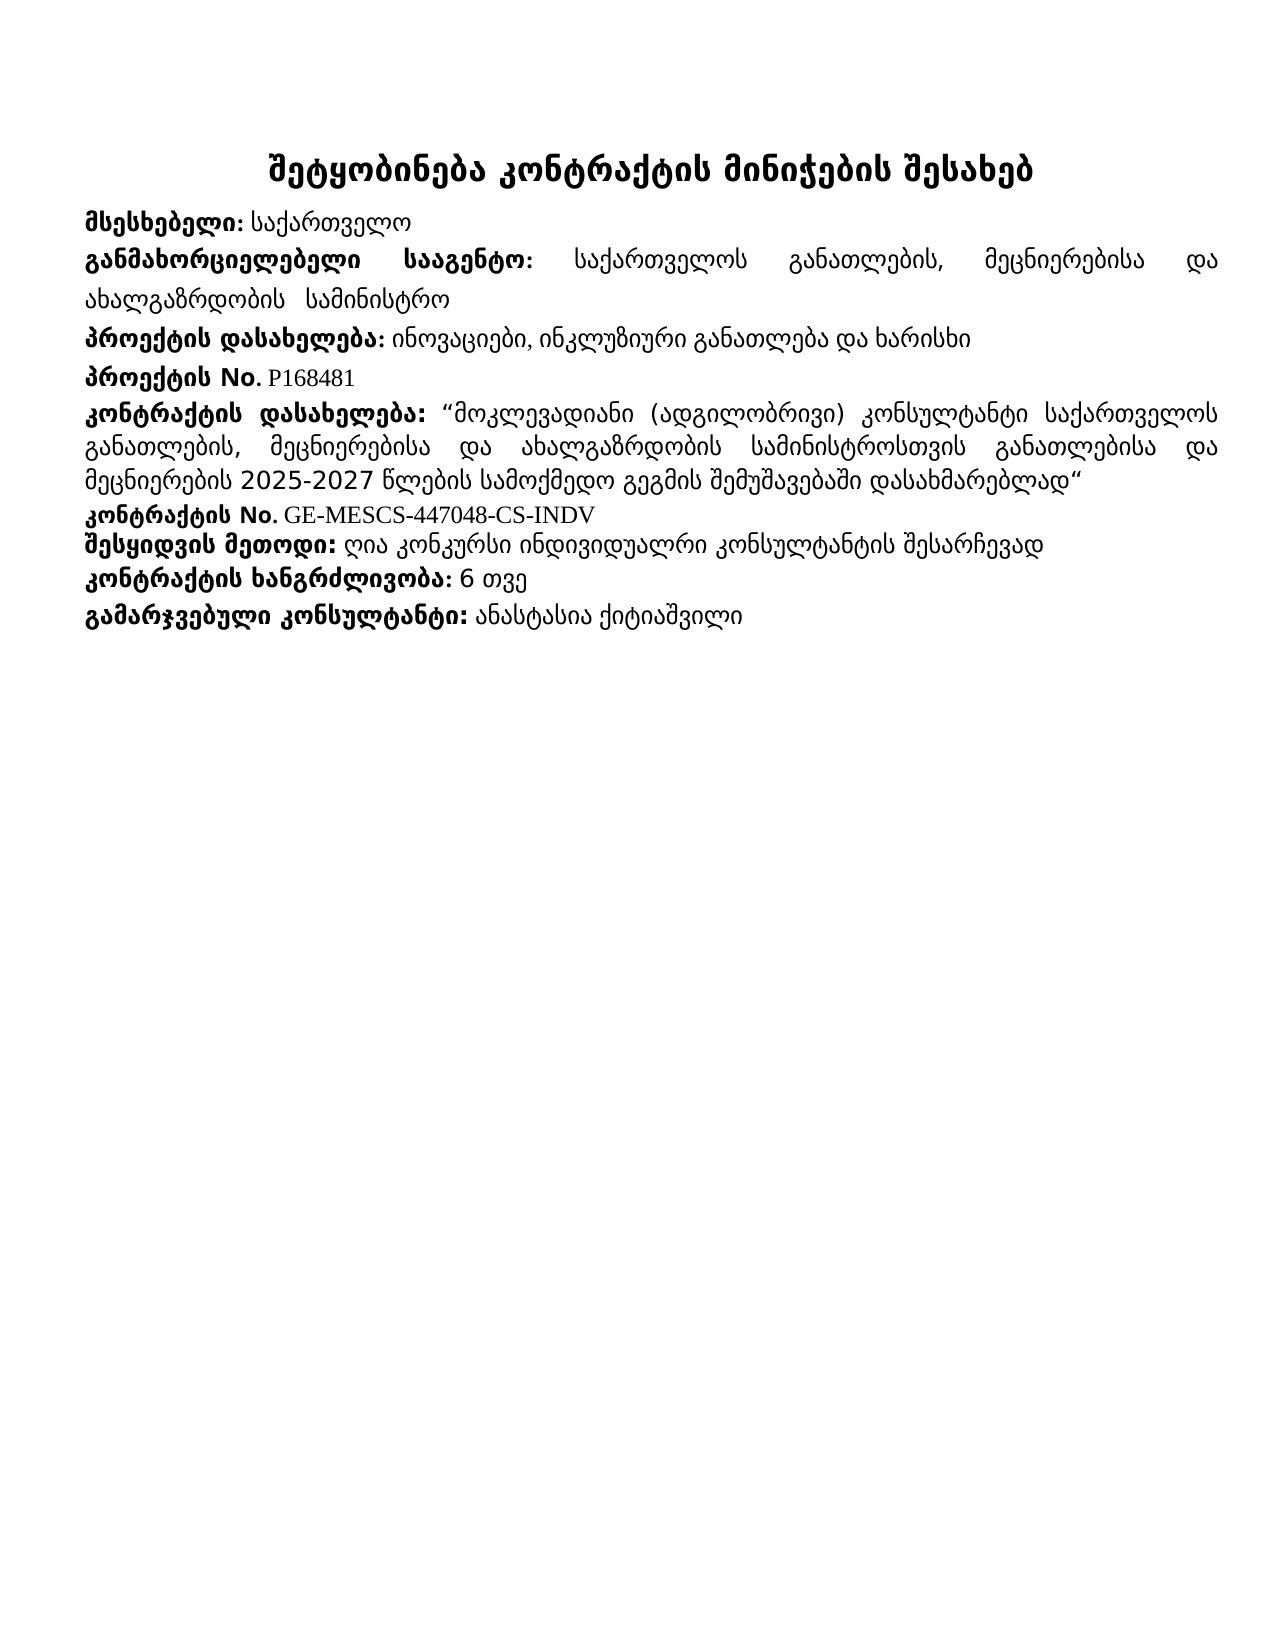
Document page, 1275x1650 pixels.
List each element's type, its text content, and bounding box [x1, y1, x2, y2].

text განმახორციელებელი სააგენტო: საქართველოს განათლების, მეცნიერებისა და ახალგაზრდობის სამინისტრო [84, 242, 1219, 315]
text მსესხებელი: საქართველო [84, 208, 1219, 238]
text პროექტის დასახელება: ინოვაციები, ინკლუზიური განათლება და ხარისხი [84, 321, 1219, 354]
text გამარჯვებული კონსულტანტი: ანასტასია ქიტიაშვილი [84, 598, 1219, 632]
text შეტყობინება კონტრაქტის მინიჭების შესახებ [84, 150, 1219, 189]
text შესყიდვის მეთოდი: ღია კონკურსი ინდივიდუალრი კონსულტანტის შესარჩევად [84, 531, 1219, 560]
text კონტრაქტის No. GE-MESCS-447048-CS-INDV [84, 499, 1219, 531]
text კონტრაქტის ხანგრძლივობა: 6 თვე [84, 564, 1219, 593]
text პროექტის No. P168481 [84, 360, 1219, 394]
text კონტრაქტის დასახელება: “მოკლევადიანი (ადგილობრივი) კონსულტანტი საქართველოს განათლების, მეცნიერებისა და ახალგაზრდობის სამინისტროსთვის განათლებისა და მეცნიერების 2025-2027 წლების სამოქმედო გეგმის შემუშავებაში დასახმარებლად“ [84, 399, 1219, 495]
